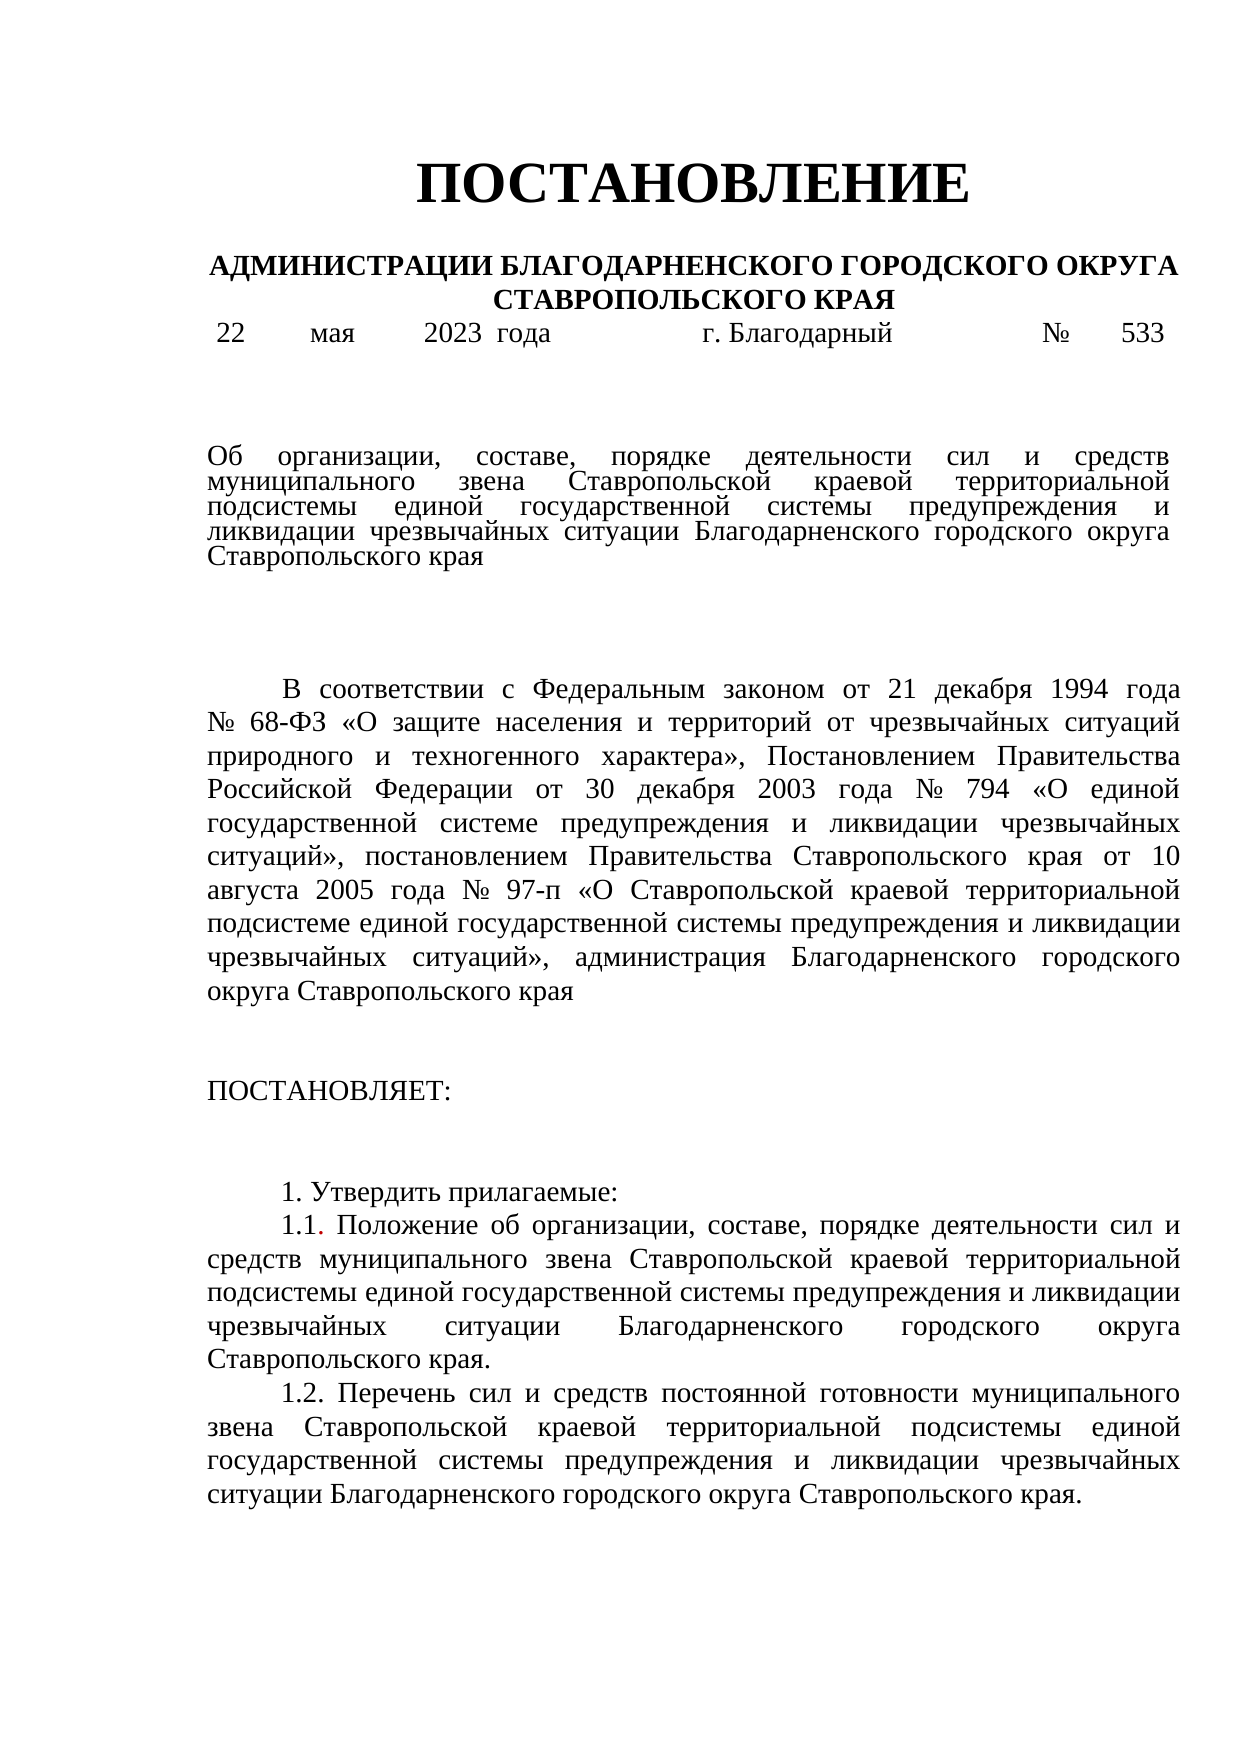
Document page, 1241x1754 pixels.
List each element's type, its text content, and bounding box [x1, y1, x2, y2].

table_header г. Благодарный [576, 315, 1019, 349]
text 1.2. Перечень сил и средств постоянной готовности муниципального звена Ставропольской краевой территориальной подсистемы единой государственной системы предупреждения и ликвидации чрезвычайных ситуации Благодарненского городского округа Ставропольского края. [207, 1375, 1181, 1509]
text 1. Утвердить прилагаемые: [207, 1174, 1181, 1207]
text АДМИНИСТРАЦИИ БЛАГОДАРНЕНСКОГО ГОРОДСКОГО ОКРУГА СТАВРОПОЛЬСКОГО КРАЯ [207, 248, 1181, 315]
table_header 22 [196, 315, 266, 349]
text В соответствии с Федеральным законом от 21 декабря 1994 года № 68-ФЗ «О защите населения и территорий от чрезвычайных ситуаций природного и техногенного характера», Постановлением Правительства Российской Федерации от 30 декабря 2003 года № 794 «О единой государственной системе предупреждения и ликвидации чрезвычайных ситуаций», постановлением Правительства Ставропольского края от 10 августа 2005 года № 97-п «О Ставропольской краевой территориальной подсистеме единой государственной системы предупреждения и ликвидации чрезвычайных ситуаций», администрация Благодарненского городского округа Ставропольского края [207, 671, 1181, 1006]
table_header 533 [1093, 315, 1192, 349]
table_header мая [266, 315, 399, 349]
text ПОСТАНОВЛЯЕТ: [207, 1073, 1181, 1107]
table_header 2023 года [399, 315, 576, 349]
table_header № [1019, 315, 1093, 349]
text ПОСТАНОВЛЕНИЕ [207, 148, 1181, 215]
table_header Об организации, составе, порядке деятельности сил и средств муниципального звена Ставропольской краевой территориальной подсистемы единой государственной системы предупреждения и ликвидации чрезвычайных ситуации Благодарненского городского округа Ставропольского края [196, 445, 1181, 570]
text 1.1. Положение об организации, составе, порядке деятельности сил и средств муниципального звена Ставропольской краевой территориальной подсистемы единой государственной системы предупреждения и ликвидации чрезвычайных ситуации Благодарненского городского округа Ставропольского края. [207, 1207, 1181, 1375]
